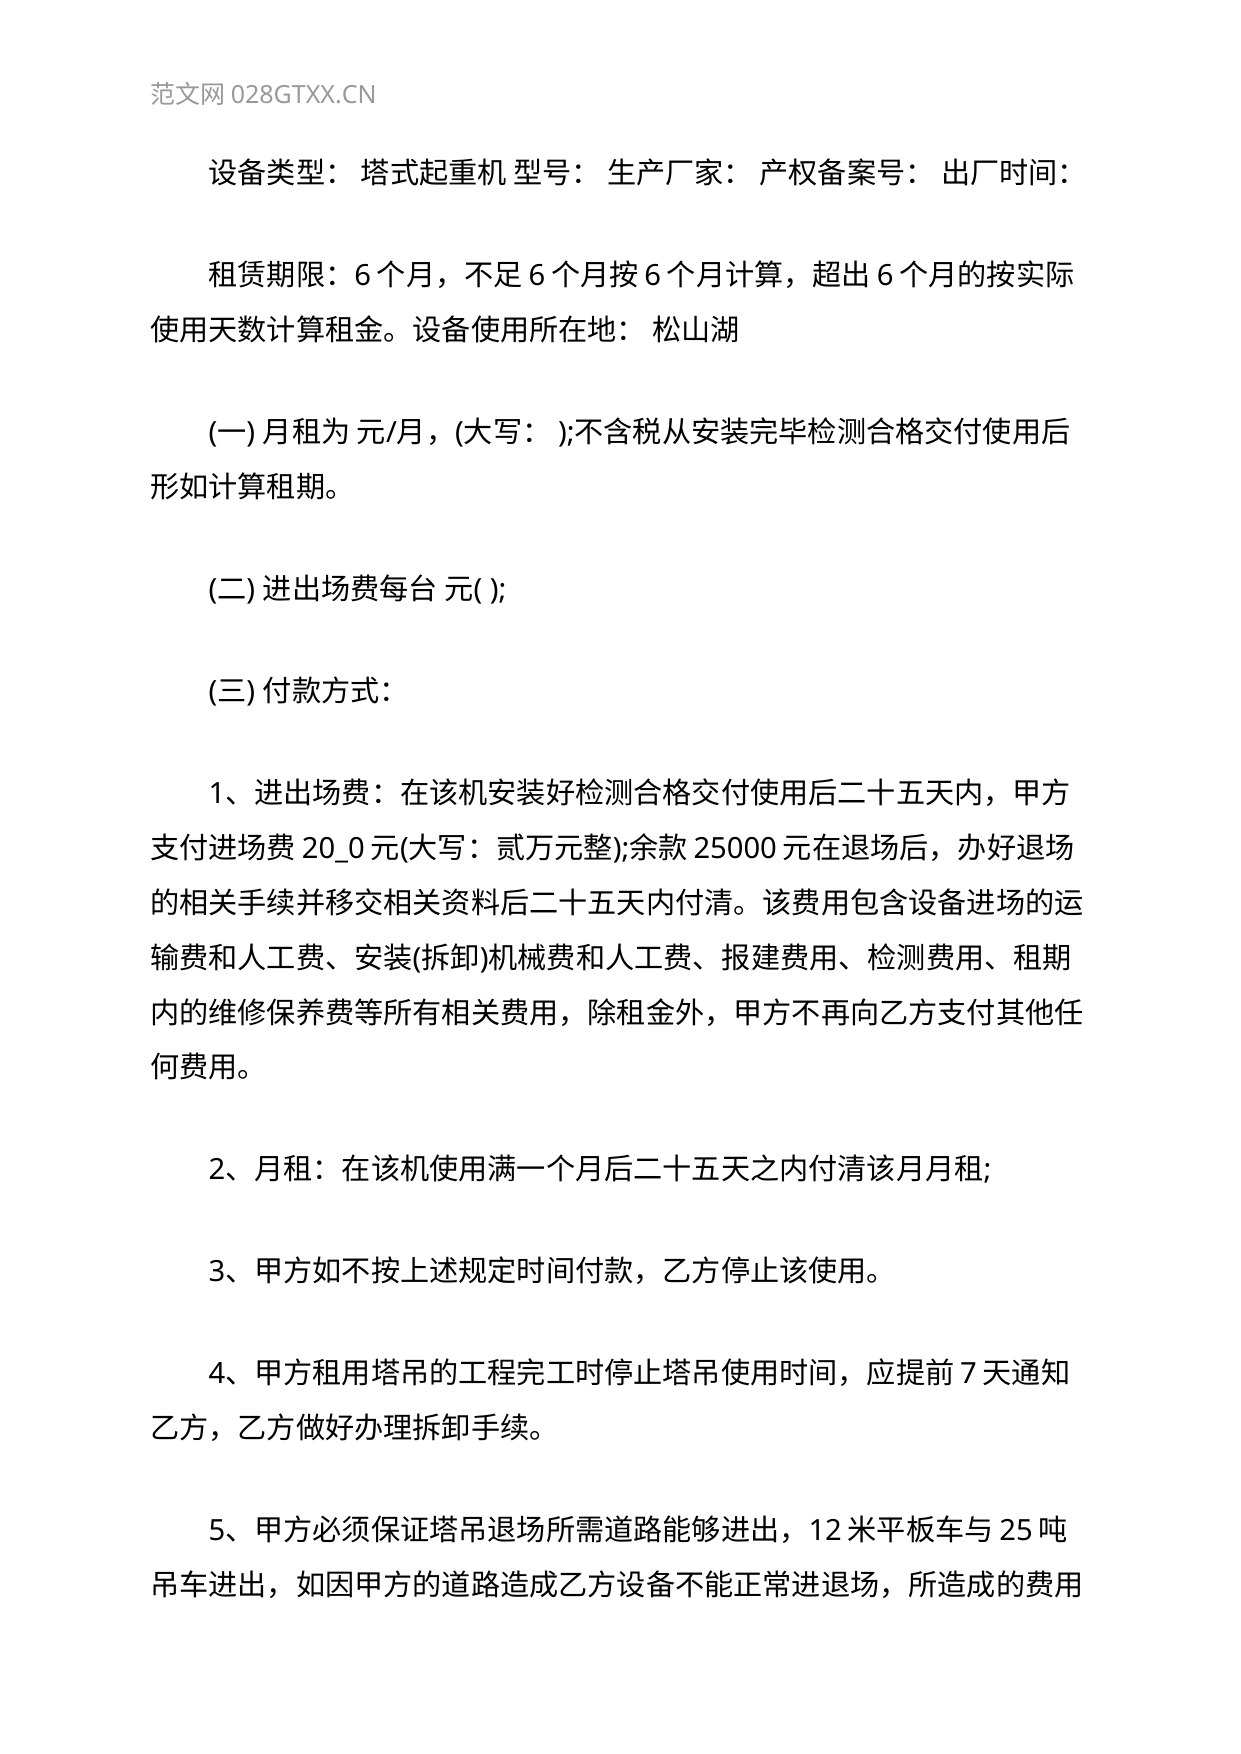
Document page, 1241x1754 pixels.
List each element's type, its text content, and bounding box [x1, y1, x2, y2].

text 租赁期限：6个月，不足6个月按6个月计算，超出6个月的按实际使用天数计算租金。设备使用所在地： 松山湖 [150, 252, 1090, 349]
text 1、进出场费：在该机安装好检测合格交付使用后二十五天内，甲方支付进场费20_0元(大写：贰万元整);余款25000元在退场后，办好退场的相关手续并移交相关资料后二十五天内付清。该费用包含设备进场的运输费和人工费、安装(拆卸)机械费和人工费、报建费用、检测费用、租期内的维修保养费等所有相关费用，除租金外，甲方不再向乙方支付其他任何费用。 [150, 769, 1090, 1086]
text 设备类型： 塔式起重机 型号： 生产厂家： 产权备案号： 出厂时间： [150, 150, 1090, 192]
text 2、月租：在该机使用满一个月后二十五天之内付清该月月租; [150, 1146, 1090, 1188]
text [150, 1507, 1090, 1604]
text (二) 进出场费每台 元( ); [150, 565, 1090, 608]
text (一) 月租为 元/月，(大写： );不含税从安装完毕检测合格交付使用后形如计算租期。 [150, 408, 1090, 506]
text (三) 付款方式： [150, 667, 1090, 710]
text 3、甲方如不按上述规定时间付款，乙方停止该使用。 [150, 1248, 1090, 1290]
text 4、甲方租用塔吊的工程完工时停止塔吊使用时间，应提前7天通知乙方，乙方做好办理拆卸手续。 [150, 1350, 1090, 1447]
